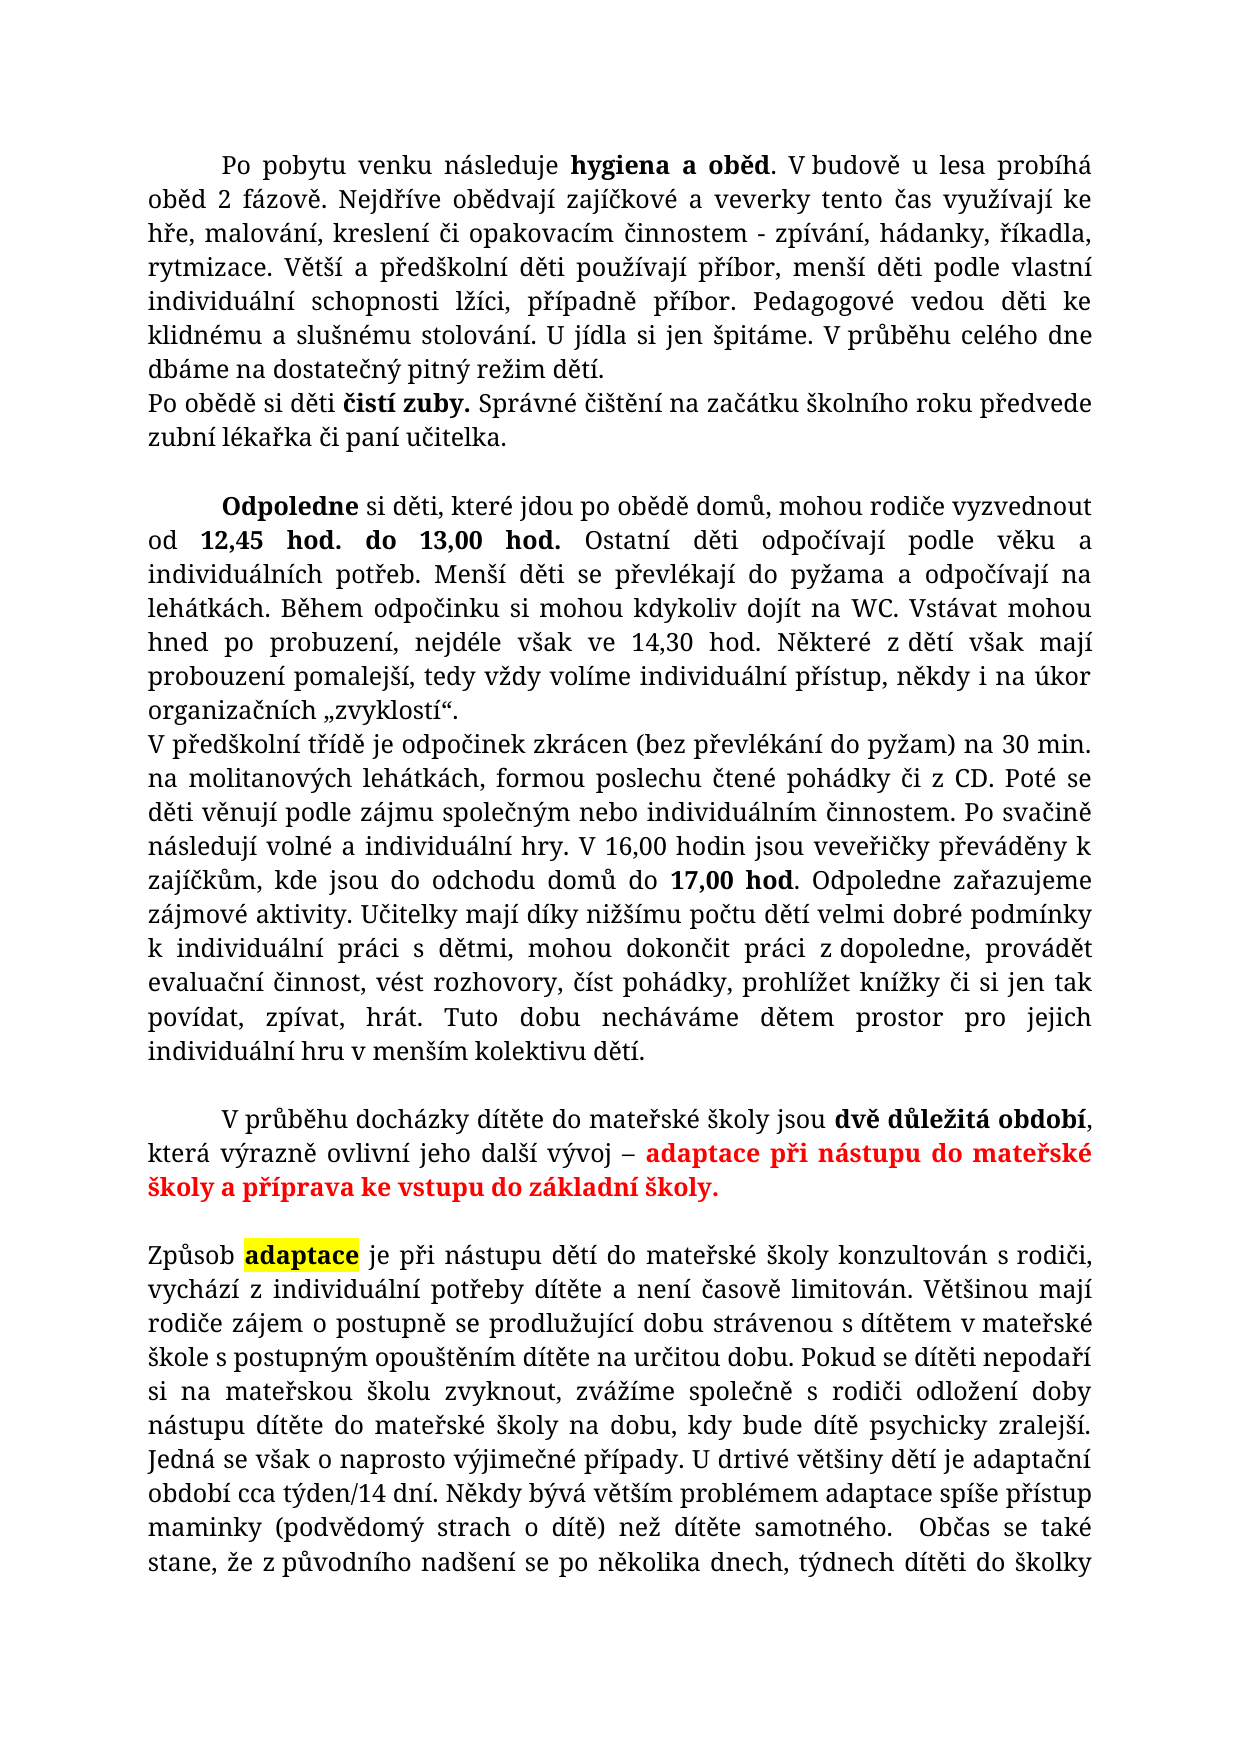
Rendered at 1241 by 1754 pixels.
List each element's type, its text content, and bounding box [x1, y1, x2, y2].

text Po pobytu venku následuje hygiena a oběd. V budově u lesa probíhá oběd 2 fázově. Nejdříve obědvají zajíčkové a veverky tento čas využívají ke hře, malování, kreslení či opakovacím činnostem - zpívání, hádanky, říkadla, rytmizace. Větší a předškolní děti používají příbor, menší děti podle vlastní individuální schopnosti lžíci, případně příbor. Pedagogové vedou děti ke klidnému a slušnému stolování. U jídla si jen špitáme. V průběhu celého dne dbáme na dostatečný pitný režim dětí. [148, 148, 1093, 386]
text Odpoledne si děti, které jdou po obědě domů, mohou rodiče vyzvednout od 12,45 hod. do 13,00 hod. Ostatní děti odpočívají podle věku a individuálních potřeb. Menší děti se převlékají do pyžama a odpočívají na lehátkách. Během odpočinku si mohou kdykoliv dojít na WC. Vstávat mohou hned po probuzení, nejdéle však ve 14,30 hod. Některé z dětí však mají probouzení pomalejší, tedy vždy volíme individuální přístup, někdy i na úkor organizačních „zvyklostí“. [148, 488, 1093, 727]
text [148, 1238, 1093, 1578]
text V předškolní třídě je odpočinek zkrácen (bez převlékání do pyžam) na 30 min. na molitanových lehátkách, formou poslechu čtené pohádky či z CD. Poté se děti věnují podle zájmu společným nebo individuálním činnostem. Po svačině následují volné a individuální hry. V 16,00 hodin jsou veveřičky převáděny k zajíčkům, kde jsou do odchodu domů do 17,00 hod. Odpoledne zařazujeme zájmové aktivity. Učitelky mají díky nižšímu počtu dětí velmi dobré podmínky k individuální práci s dětmi, mohou dokončit práci z dopoledne, provádět evaluační činnost, vést rozhovory, číst pohádky, prohlížet knížky či si jen tak povídat, zpívat, hrát. Tuto dobu necháváme dětem prostor pro jejich individuální hru v menším kolektivu dětí. [148, 727, 1093, 1067]
text Po obědě si děti čistí zuby. Správné čištění na začátku školního roku předvede zubní lékařka či paní učitelka. [148, 386, 1093, 454]
text V průběhu docházky dítěte do mateřské školy jsou dvě důležitá období, která výrazně ovlivní jeho další vývoj – adaptace při nástupu do mateřské školy a příprava ke vstupu do základní školy. [148, 1101, 1093, 1203]
